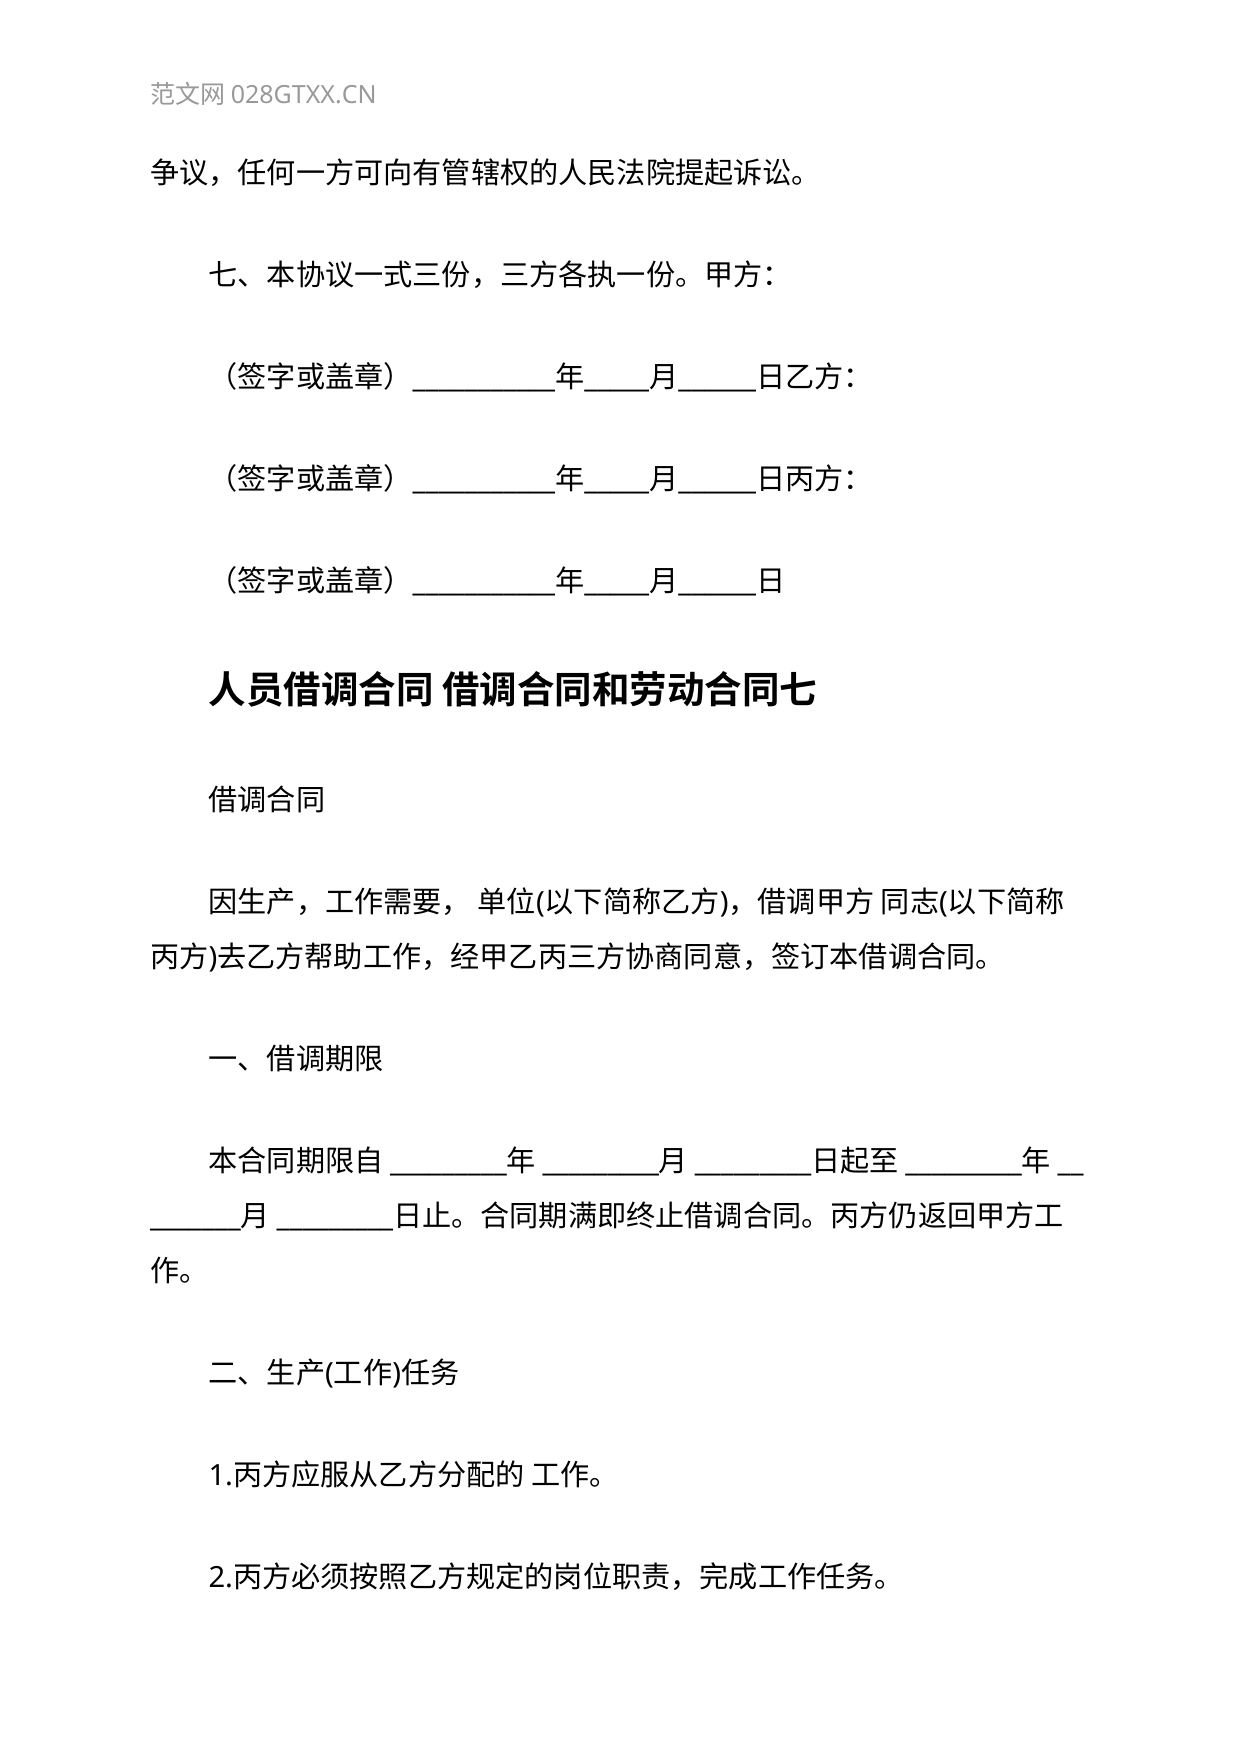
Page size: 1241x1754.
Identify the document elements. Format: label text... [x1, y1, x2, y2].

text 一、借调期限 [150, 1036, 1090, 1078]
text 1.丙方应服从乙方分配的 工作。 [150, 1451, 1090, 1493]
text 因生产，工作需要， 单位(以下简称乙方)，借调甲方 同志(以下简称丙方)去乙方帮助工作，经甲乙丙三方协商同意，签订本借调合同。 [150, 879, 1090, 976]
text （签字或盖章）___________年_____月______日乙方： [150, 353, 1090, 396]
text 借调合同 [150, 777, 1090, 819]
text 人员借调合同 借调合同和劳动合同七 [150, 659, 1090, 714]
text 七、本协议一式三份，三方各执一份。甲方： [150, 252, 1090, 294]
text 2.丙方必须按照乙方规定的岗位职责，完成工作任务。 [150, 1553, 1090, 1596]
text （签字或盖章）___________年_____月______日 [150, 557, 1090, 600]
text （签字或盖章）___________年_____月______日丙方： [150, 456, 1090, 498]
text 本合同期限自 _________年 _________月 _________日起至 _________年 _________月 _________日止。合同期满即终止借调合同。丙方仍返回甲方工作。 [150, 1137, 1090, 1290]
text 二、生产(工作)任务 [150, 1349, 1090, 1392]
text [150, 150, 1090, 192]
